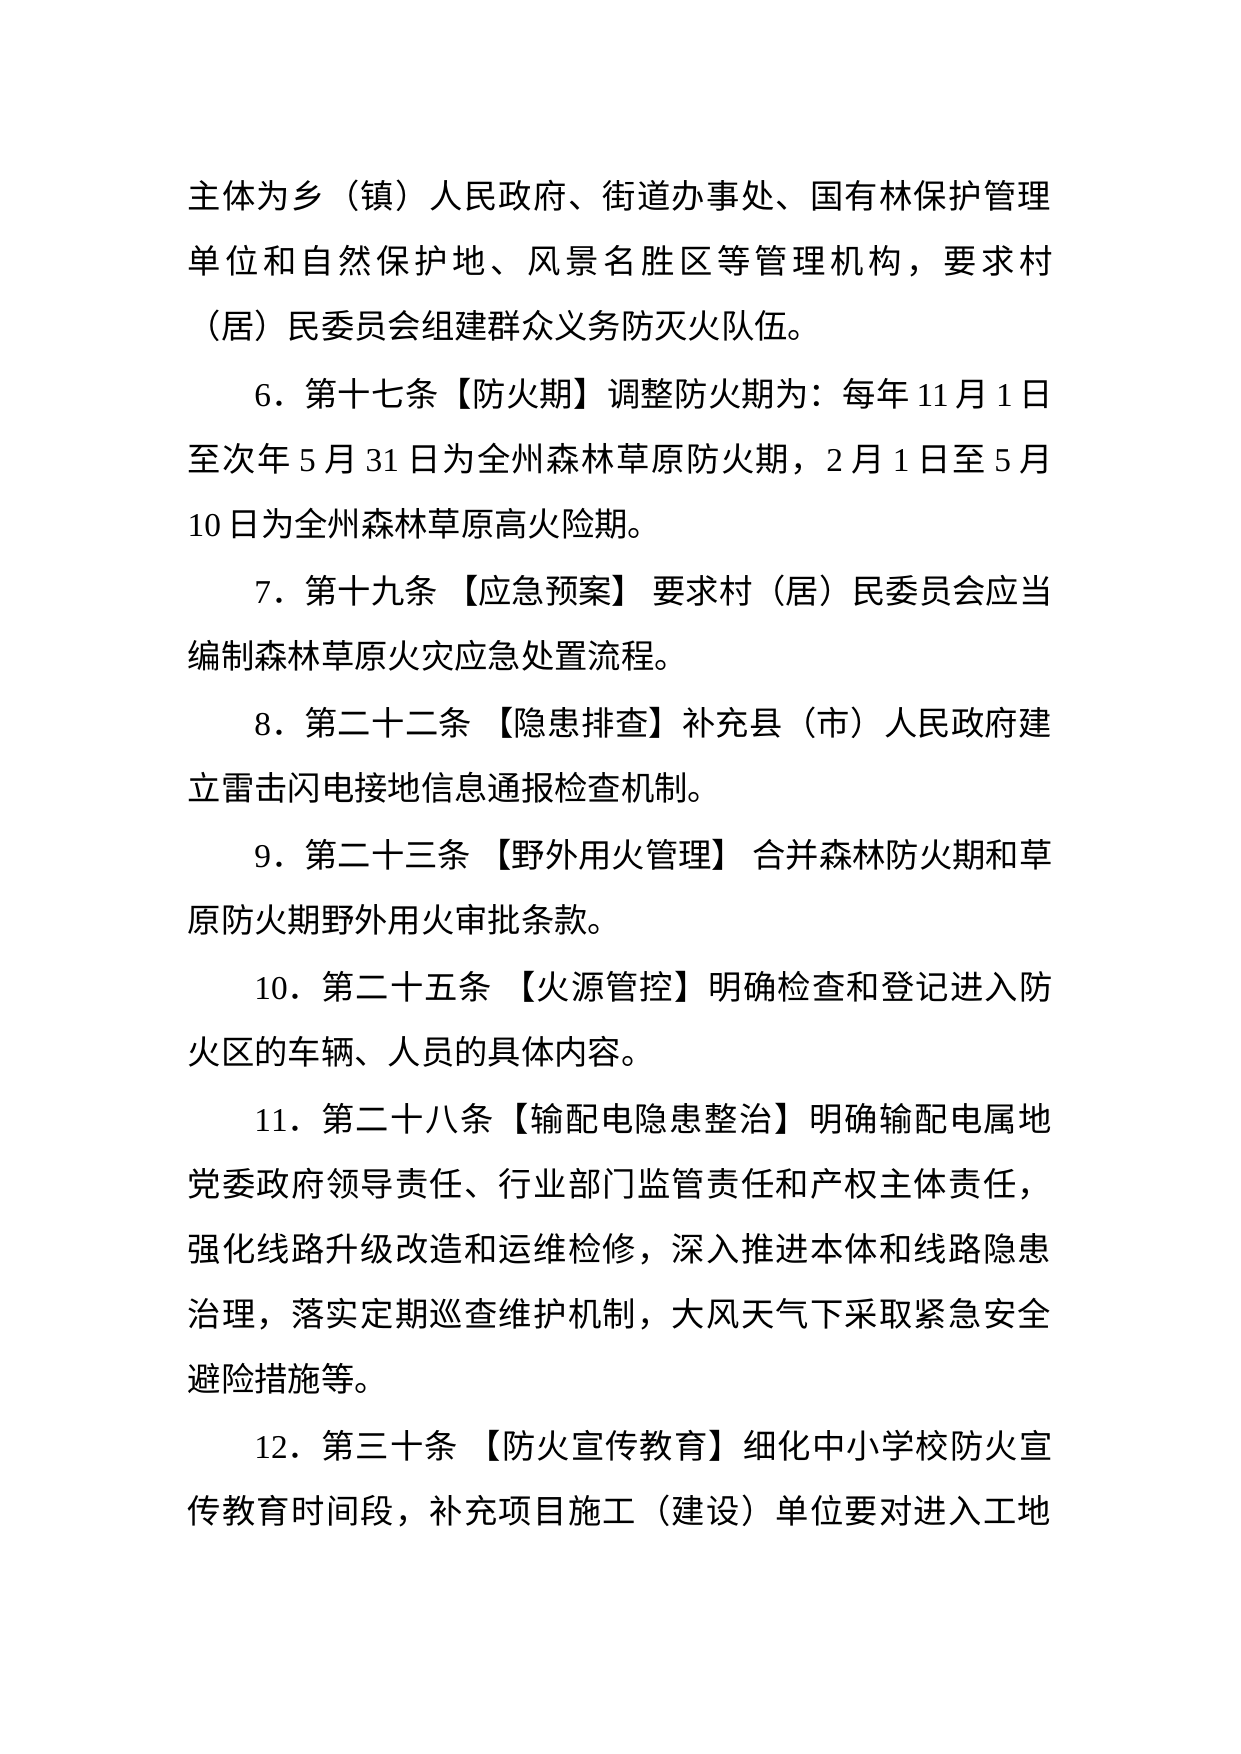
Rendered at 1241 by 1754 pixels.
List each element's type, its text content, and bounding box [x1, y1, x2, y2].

list 第二十五条 【火源管控】明确检查和登记进入防火区的车辆、人员的具体内容。 [179, 952, 1061, 1084]
list 第十九条 【应急预案】 要求村（居）民委员会应当编制森林草原火灾应急处置流程。 [179, 556, 1061, 688]
list 第二十二条 【隐患排查】补充县（市）人民政府建立雷击闪电接地信息通报检查机制。 [179, 688, 1061, 820]
list 第二十八条【输配电隐患整治】明确输配电属地党委政府领导责任、行业部门监管责任和产权主体责任，强化线路升级改造和运维检修，深入推进本体和线路隐患治理，落实定期巡查维护机制，大风天气下采取紧急安全避险措施等。 [179, 1084, 1061, 1412]
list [179, 162, 1061, 359]
list 第十七条【防火期】调整防火期为：每年11月1日至次年5月31日为全州森林草原防火期，2月1日至5月10日为全州森林草原高火险期。 [179, 359, 1061, 556]
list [179, 1412, 1061, 1544]
list 第二十三条 【野外用火管理】 合并森林防火期和草原防火期野外用火审批条款。 [179, 820, 1061, 952]
